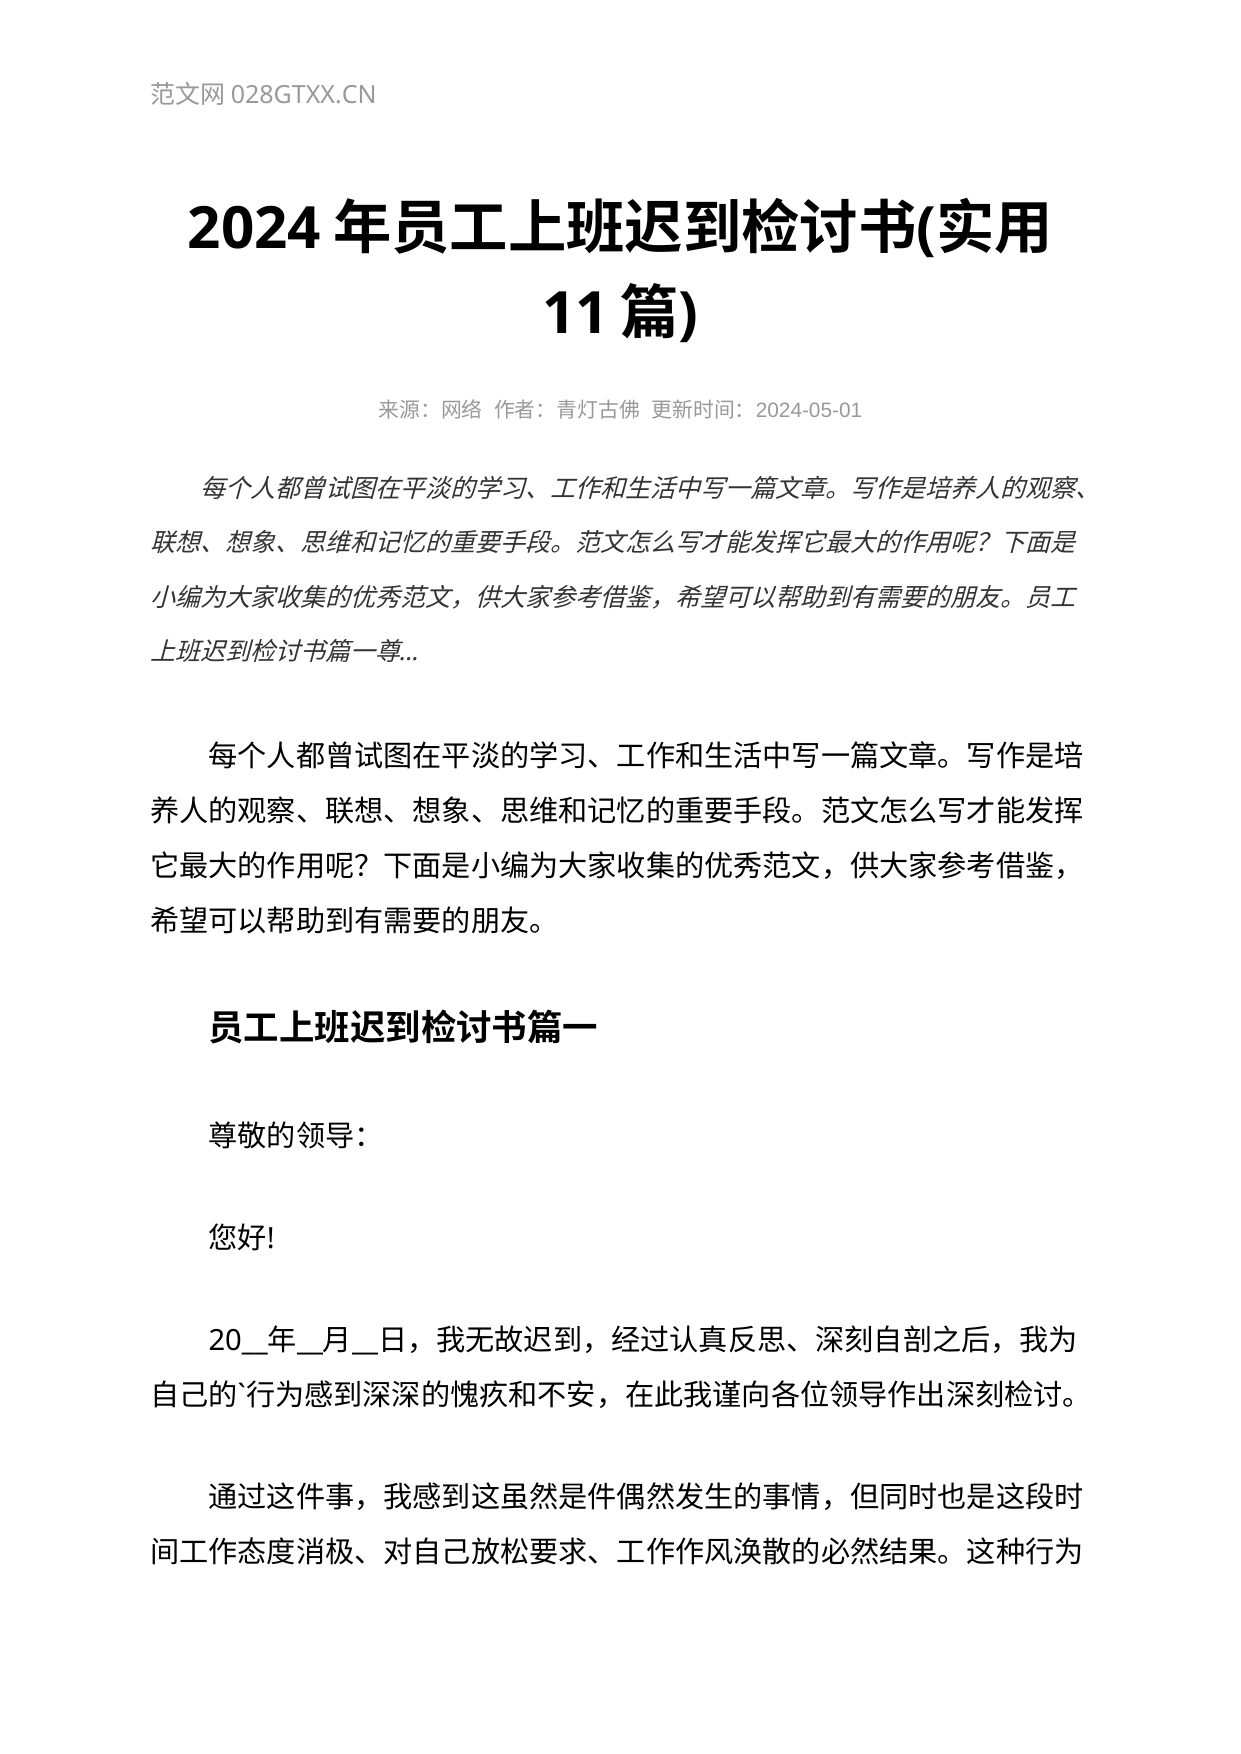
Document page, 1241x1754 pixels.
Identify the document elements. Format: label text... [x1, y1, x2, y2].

text 您好! [150, 1214, 1090, 1257]
text 每个人都曾试图在平淡的学习、工作和生活中写一篇文章。写作是培养人的观察、联想、想象、思维和记忆的重要手段。范文怎么写才能发挥它最大的作用呢？下面是小编为大家收集的优秀范文，供大家参考借鉴，希望可以帮助到有需要的朋友。员工上班迟到检讨书篇一尊... [150, 468, 1090, 668]
text 每个人都曾试图在平淡的学习、工作和生活中写一篇文章。写作是培养人的观察、联想、想象、思维和记忆的重要手段。范文怎么写才能发挥它最大的作用呢？下面是小编为大家收集的优秀范文，供大家参考借鉴，希望可以帮助到有需要的朋友。 [150, 733, 1090, 940]
text 尊敬的领导： [150, 1113, 1090, 1155]
text 20__年__月__日，我无故迟到，经过认真反思、深刻自剖之后，我为自己的`行为感到深深的愧疚和不安，在此我谨向各位领导作出深刻检讨。 [150, 1317, 1090, 1414]
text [150, 1473, 1090, 1571]
subtitle 2024年员工上班迟到检讨书(实用11篇) [150, 181, 1090, 351]
text 来源：网络 作者：青灯古佛 更新时间：2024-05-01 [150, 398, 1090, 422]
text 员工上班迟到检讨书篇一 [150, 999, 1090, 1051]
